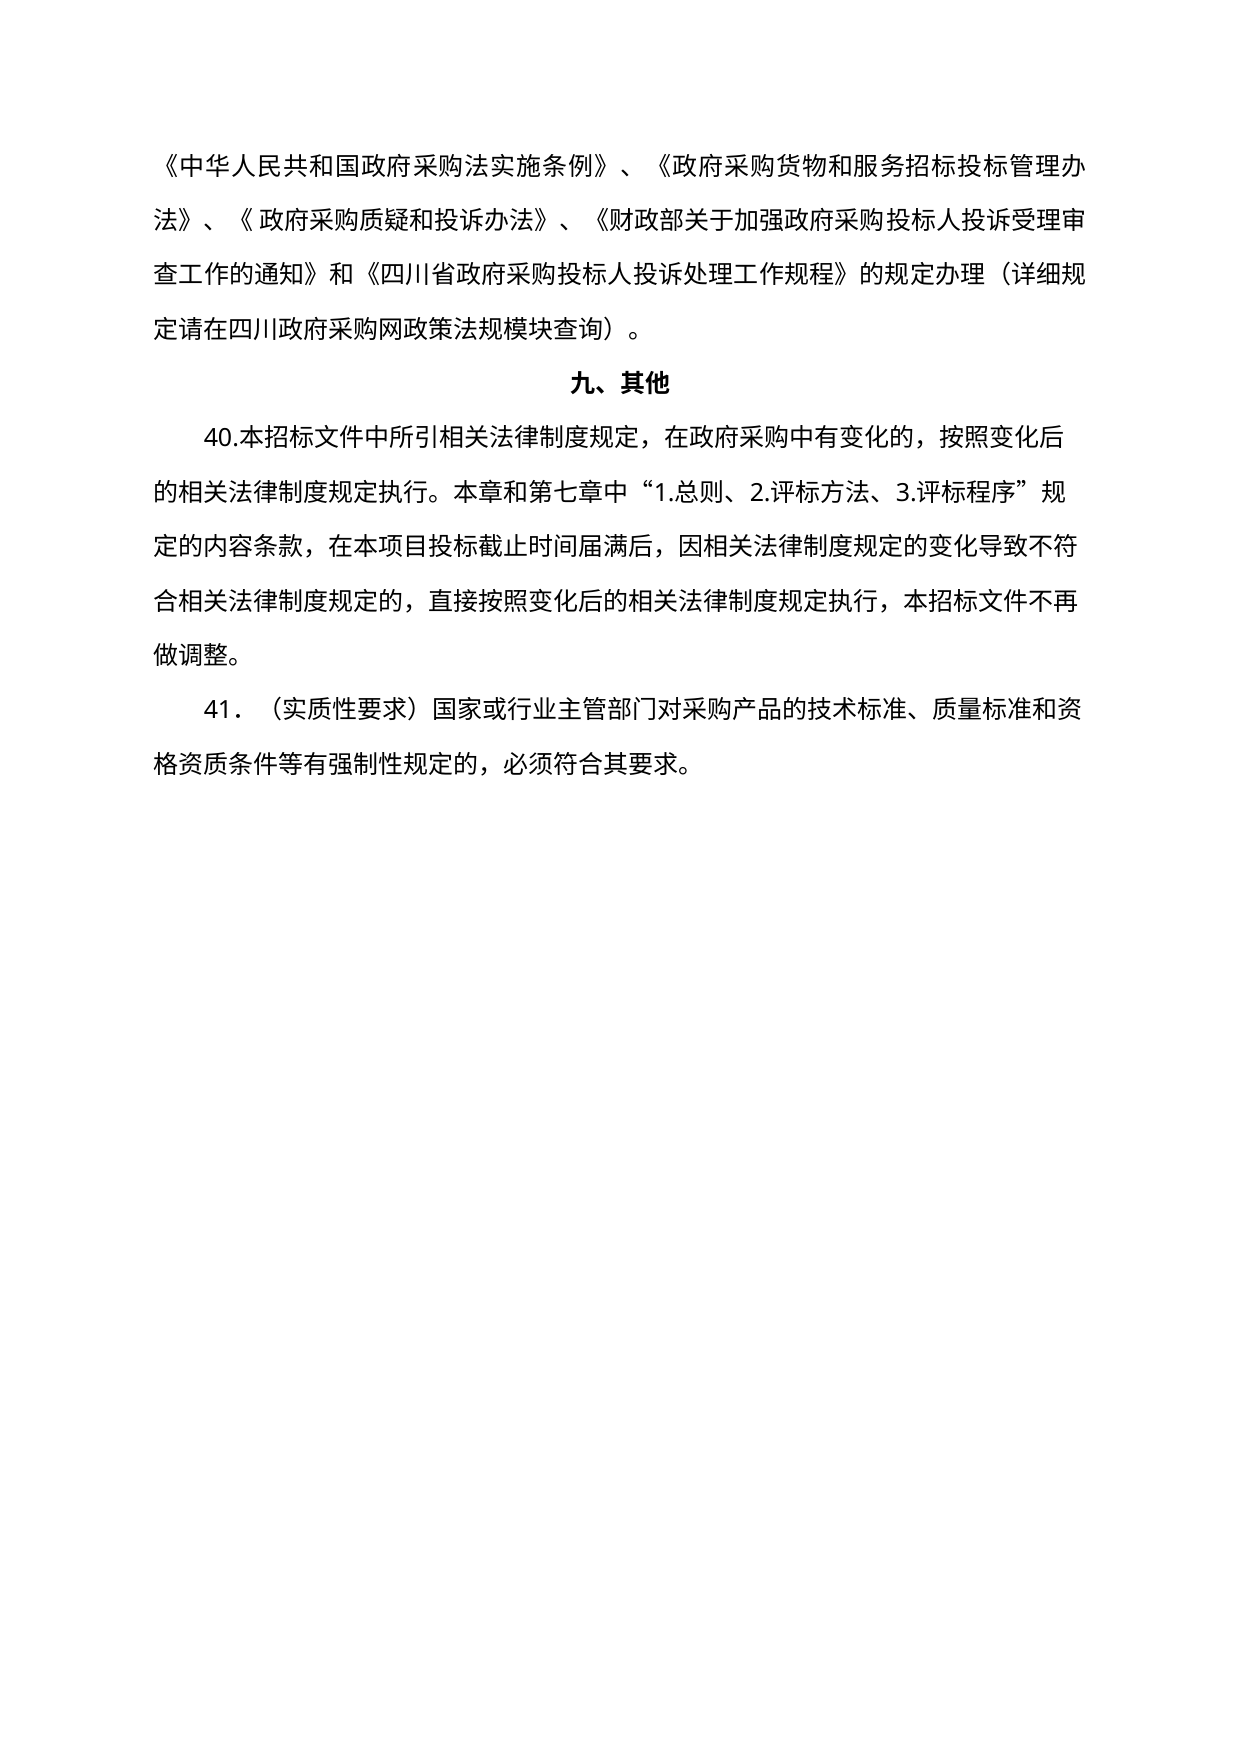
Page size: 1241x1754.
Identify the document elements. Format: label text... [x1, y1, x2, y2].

text 40.本招标文件中所引相关法律制度规定，在政府采购中有变化的，按照变化后的相关法律制度规定执行。本章和第七章中“1.总则、2.评标方法、3.评标程序”规定的内容条款，在本项目投标截止时间届满后，因相关法律制度规定的变化导致不符合相关法律制度规定的，直接按照变化后的相关法律制度规定执行，本招标文件不再做调整。 [153, 418, 1087, 672]
subtitle 九、其他 [153, 363, 1087, 400]
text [153, 146, 1087, 345]
text 41．（实质性要求）国家或行业主管部门对采购产品的技术标准、质量标准和资格资质条件等有强制性规定的，必须符合其要求。 [153, 690, 1087, 780]
